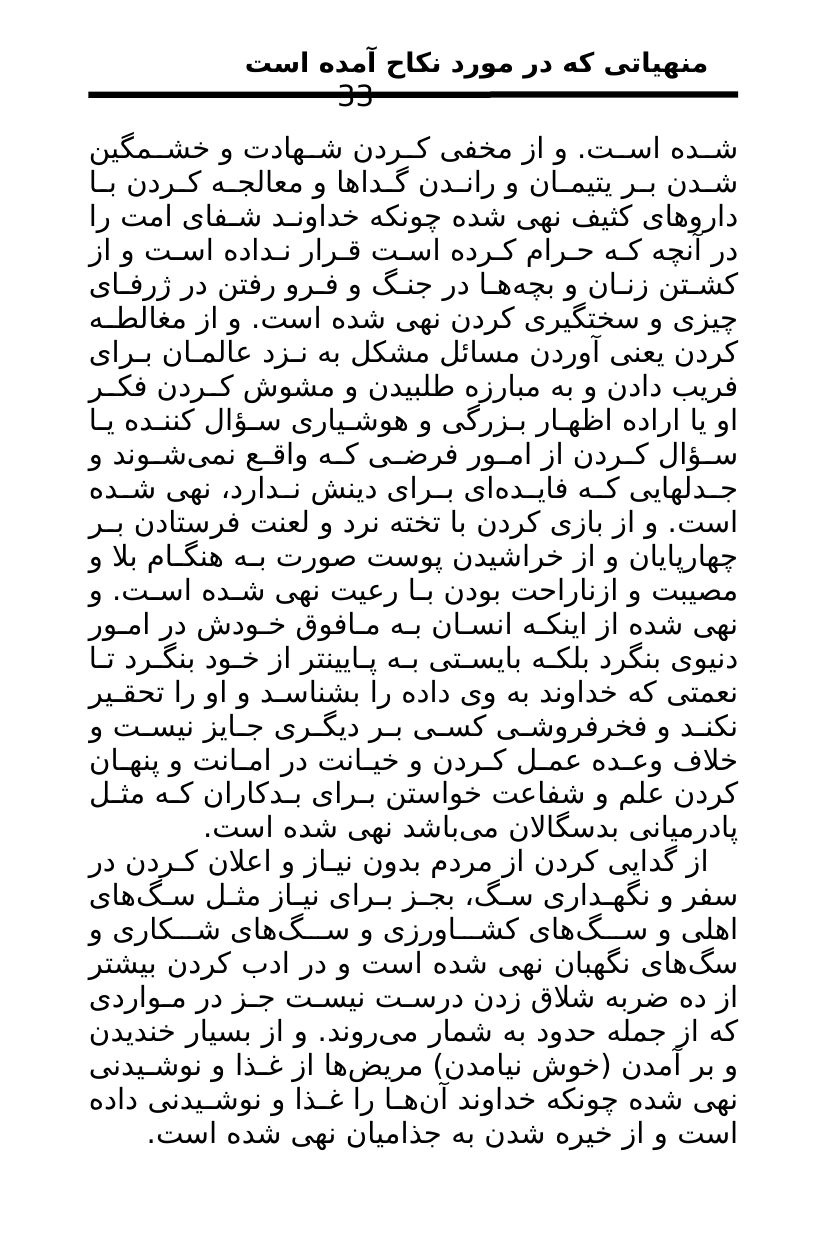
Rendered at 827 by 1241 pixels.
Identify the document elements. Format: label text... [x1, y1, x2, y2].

text از گدایی کردن از مردم بدون نیاز و اعلان کردن در سفر و نگهداری سگ، بجز برای نیاز مثل سگ‌های اهلی و سگ‌های کشاورزی و سگ‌های شکاری و سگ‌های نگهبان نهی شده است و در ادب کردن بیشتر از ده ضربه شلاق زدن درست نیست جز در مواردی که از جمله حدود به شمار می‌روند. و از بسیار خندیدن و بر آمدن (خوش نیامدن) مریض‌ها از غذا و نوشیدنی نهی شده چونکه خداوند آن‌ها را غذا و نوشیدنی داده است و از خیره شدن به جذامیان نهی شده است. [89, 845, 738, 1150]
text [89, 132, 738, 845]
